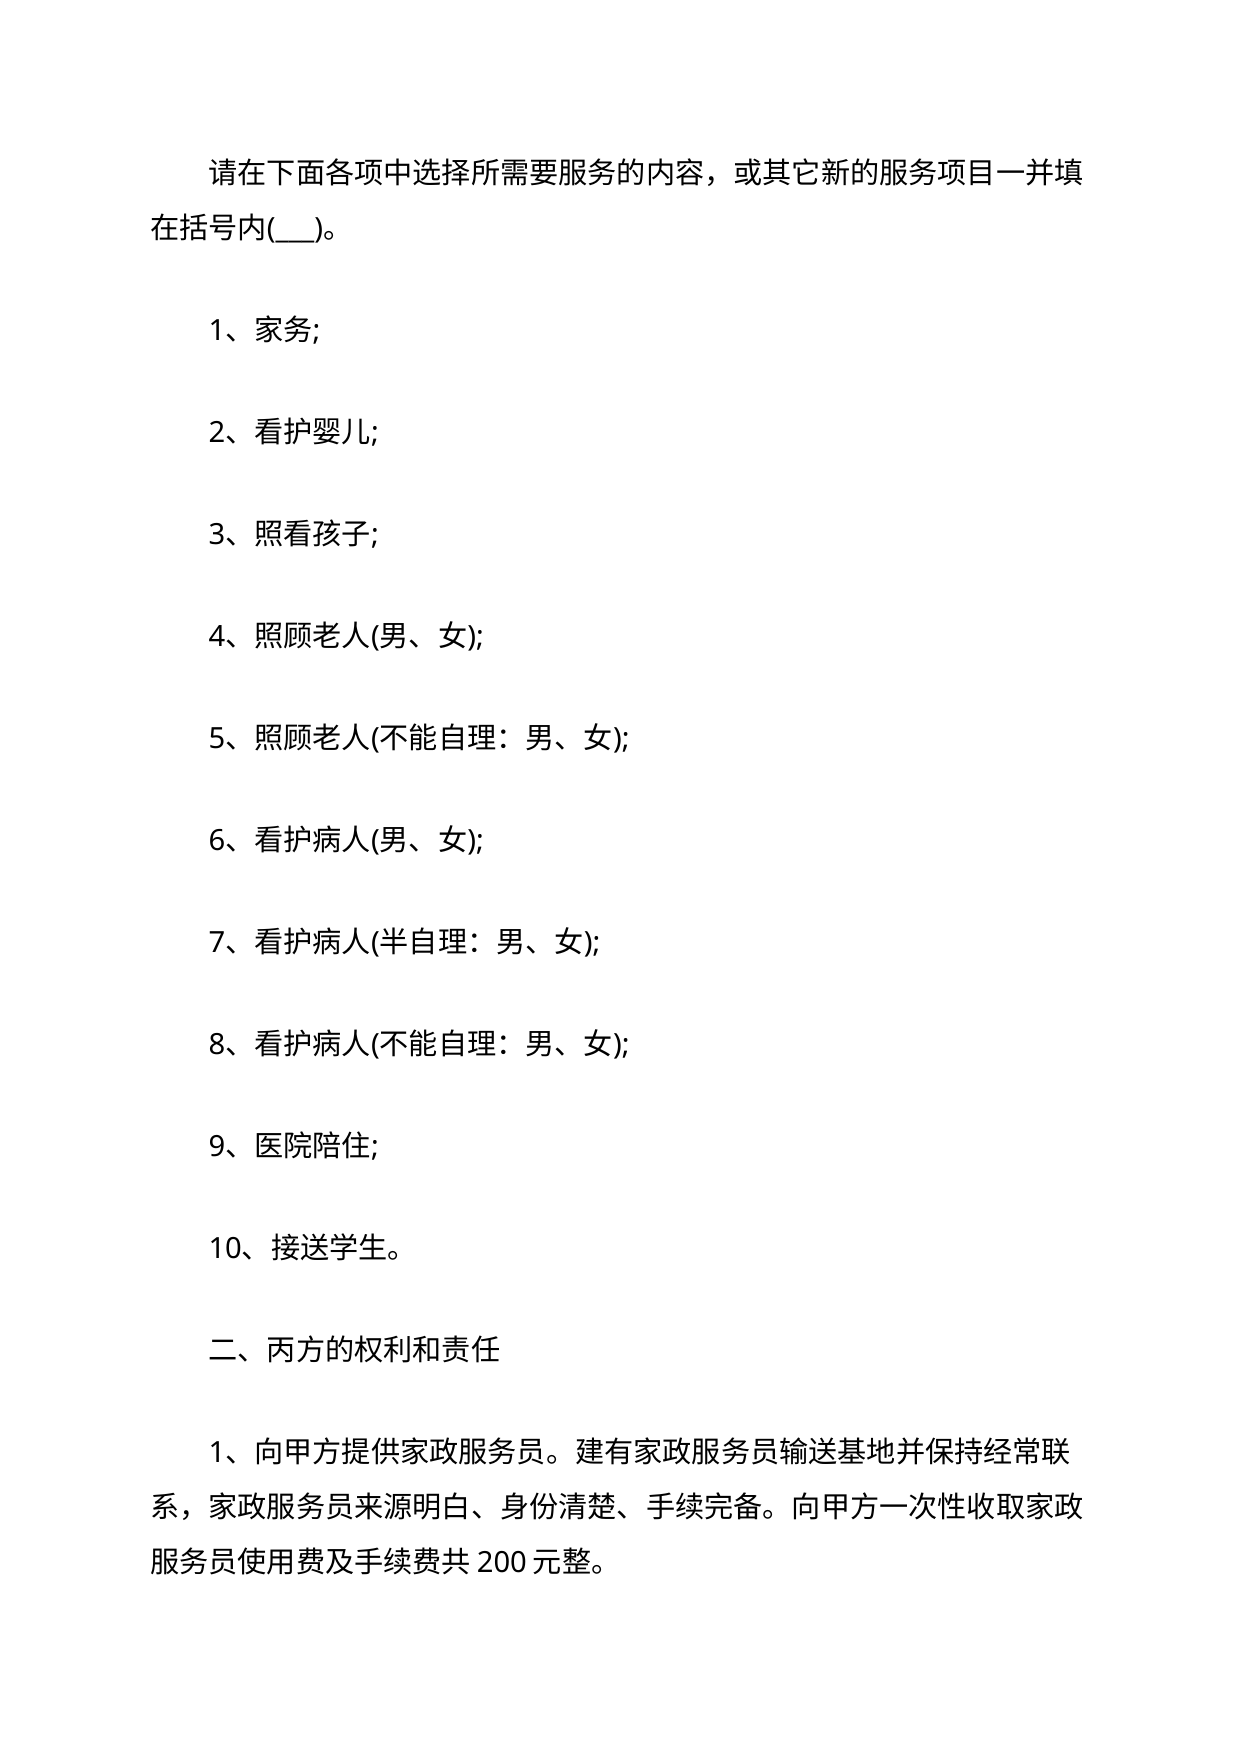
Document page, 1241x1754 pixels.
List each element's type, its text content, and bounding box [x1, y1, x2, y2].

text 6、看护病人(男、女); [150, 817, 1090, 859]
text 10、接送学生。 [150, 1225, 1090, 1267]
text 1、家务; [150, 307, 1090, 349]
text 1、向甲方提供家政服务员。建有家政服务员输送基地并保持经常联系，家政服务员来源明白、身份清楚、手续完备。向甲方一次性收取家政服务员使用费及手续费共200元整。 [150, 1428, 1090, 1581]
text 请在下面各项中选择所需要服务的内容，或其它新的服务项目一并填在括号内(___)。 [150, 150, 1090, 247]
text 8、看护病人(不能自理：男、女); [150, 1021, 1090, 1063]
text 3、照看孩子; [150, 511, 1090, 553]
text 2、看护婴儿; [150, 409, 1090, 451]
text 4、照顾老人(男、女); [150, 613, 1090, 655]
text 5、照顾老人(不能自理：男、女); [150, 715, 1090, 757]
text 7、看护病人(半自理：男、女); [150, 919, 1090, 961]
text 二、丙方的权利和责任 [150, 1327, 1090, 1369]
text 9、医院陪住; [150, 1123, 1090, 1165]
